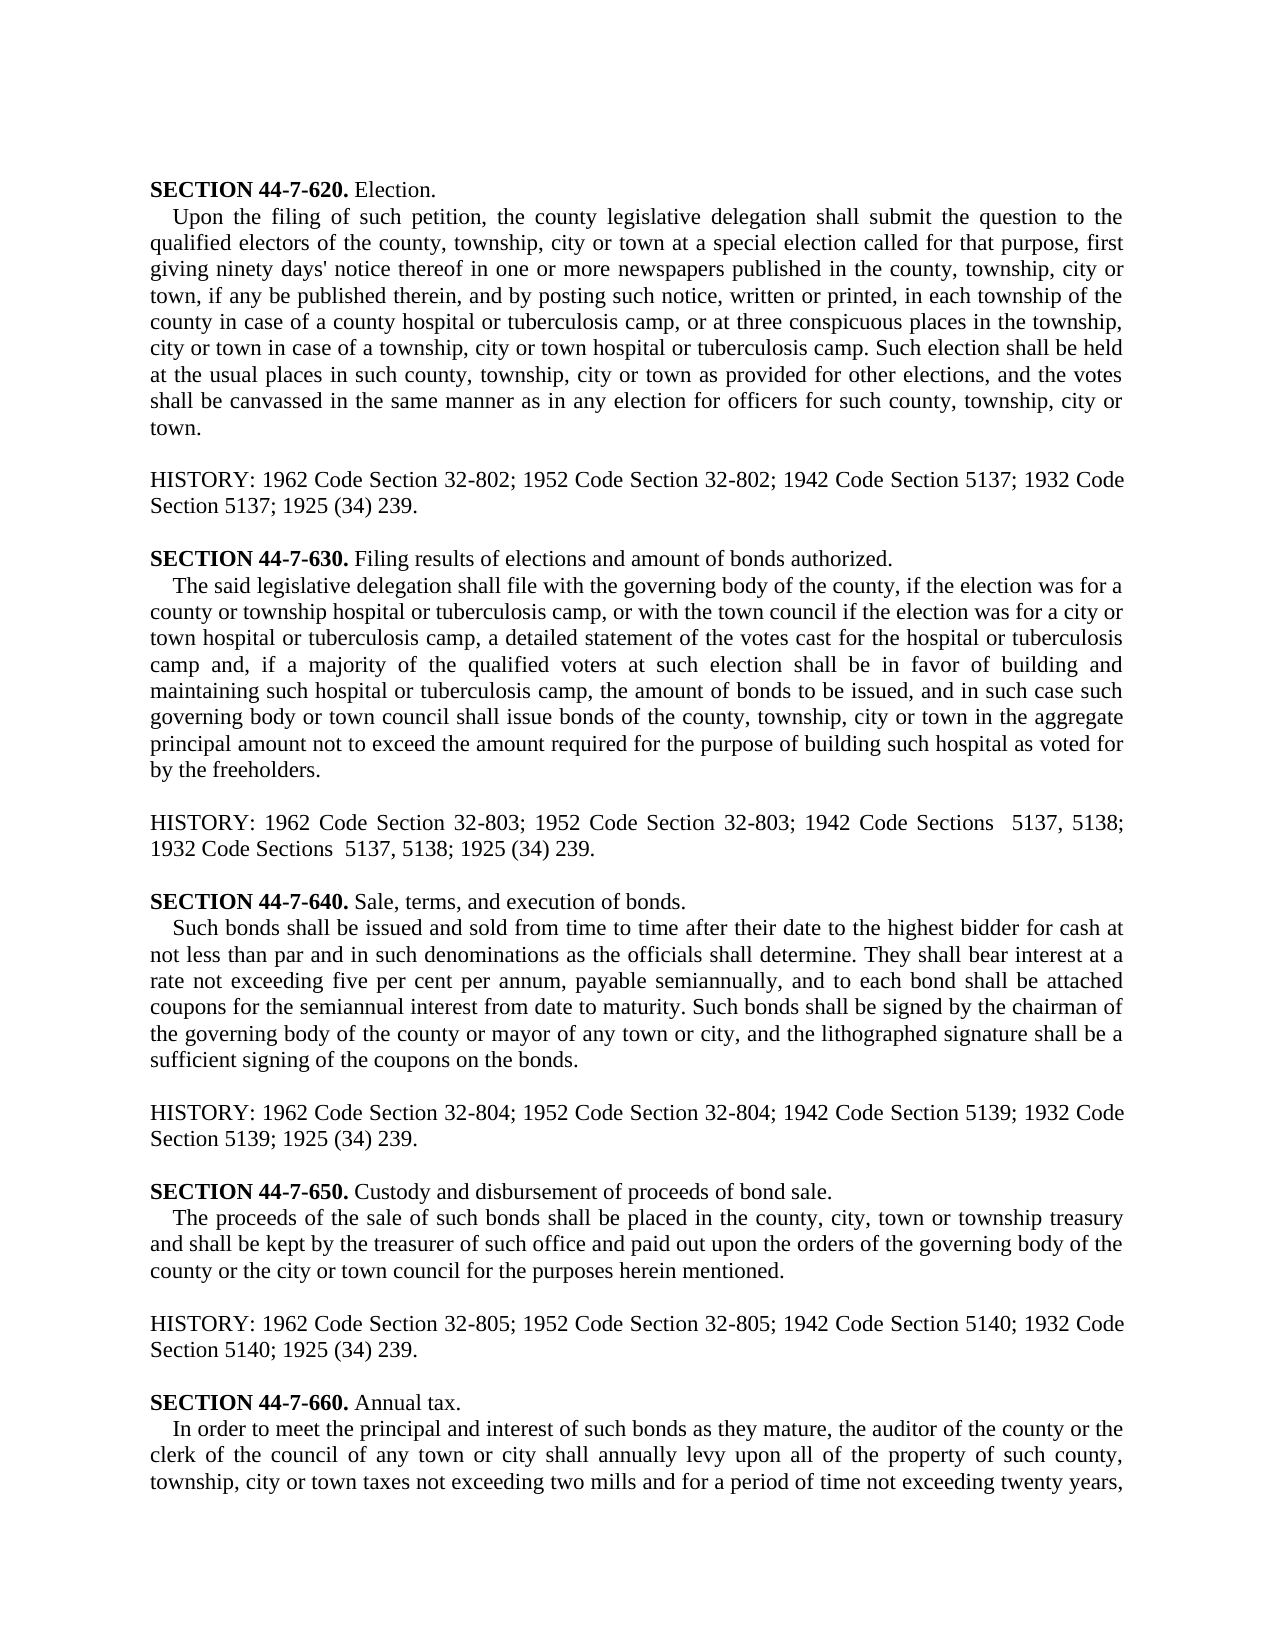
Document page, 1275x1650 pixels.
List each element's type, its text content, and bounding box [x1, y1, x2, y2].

text HISTORY: 1962 Code Section 32-803; 1952 Code Section 32-803; 1942 Code Sections 5137, 5138; 1932 Code Sections 5137, 5138; 1925 (34) 239. [150, 809, 1125, 862]
text Such bonds shall be issued and sold from time to time after their date to the highest bidder for cash at not less than par and in such denominations as the officials shall determine. They shall bear interest at a rate not exceeding five per cent per annum, payable semiannually, and to each bond shall be attached coupons for the semiannual interest from date to maturity. Such bonds shall be signed by the chairman of the governing body of the county or mayor of any town or city, and the lithographed signature shall be a sufficient signing of the coupons on the bonds. [150, 914, 1125, 1072]
text SECTION 44-7-650. Custody and disbursement of proceeds of bond sale. [150, 1178, 1125, 1204]
text SECTION 44-7-660. Annual tax. [150, 1389, 1125, 1415]
text Upon the filing of such petition, the county legislative delegation shall submit the question to the qualified electors of the county, township, city or town at a special election called for that purpose, first giving ninety days' notice thereof in one or more newspapers published in the county, township, city or town, if any be published therein, and by posting such notice, written or printed, in each township of the county in case of a county hospital or tuberculosis camp, or at three conspicuous places in the township, city or town in case of a township, city or town hospital or tuberculosis camp. Such election shall be held at the usual places in such county, township, city or town as provided for other elections, and the votes shall be canvassed in the same manner as in any election for officers for such county, township, city or town. [150, 203, 1125, 440]
text The said legislative delegation shall file with the governing body of the county, if the election was for a county or township hospital or tuberculosis camp, or with the town council if the election was for a city or town hospital or tuberculosis camp, a detailed statement of the votes cast for the hospital or tuberculosis camp and, if a majority of the qualified voters at such election shall be in favor of building and maintaining such hospital or tuberculosis camp, the amount of bonds to be issued, and in such case such governing body or town council shall issue bonds of the county, township, city or town in the aggregate principal amount not to exceed the amount required for the purpose of building such hospital as voted for by the freeholders. [150, 572, 1125, 782]
text SECTION 44-7-640. Sale, terms, and execution of bonds. [150, 888, 1125, 914]
text SECTION 44-7-630. Filing results of elections and amount of bonds authorized. [150, 545, 1125, 572]
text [150, 1415, 1125, 1494]
text HISTORY: 1962 Code Section 32-805; 1952 Code Section 32-805; 1942 Code Section 5140; 1932 Code Section 5140; 1925 (34) 239. [150, 1309, 1125, 1362]
text The proceeds of the sale of such bonds shall be placed in the county, city, town or township treasury and shall be kept by the treasurer of such office and paid out upon the orders of the governing body of the county or the city or town council for the purposes herein mentioned. [150, 1204, 1125, 1283]
text HISTORY: 1962 Code Section 32-802; 1952 Code Section 32-802; 1942 Code Section 5137; 1932 Code Section 5137; 1925 (34) 239. [150, 466, 1125, 519]
text HISTORY: 1962 Code Section 32-804; 1952 Code Section 32-804; 1942 Code Section 5139; 1932 Code Section 5139; 1925 (34) 239. [150, 1099, 1125, 1151]
text SECTION 44-7-620. Election. [150, 176, 1125, 203]
